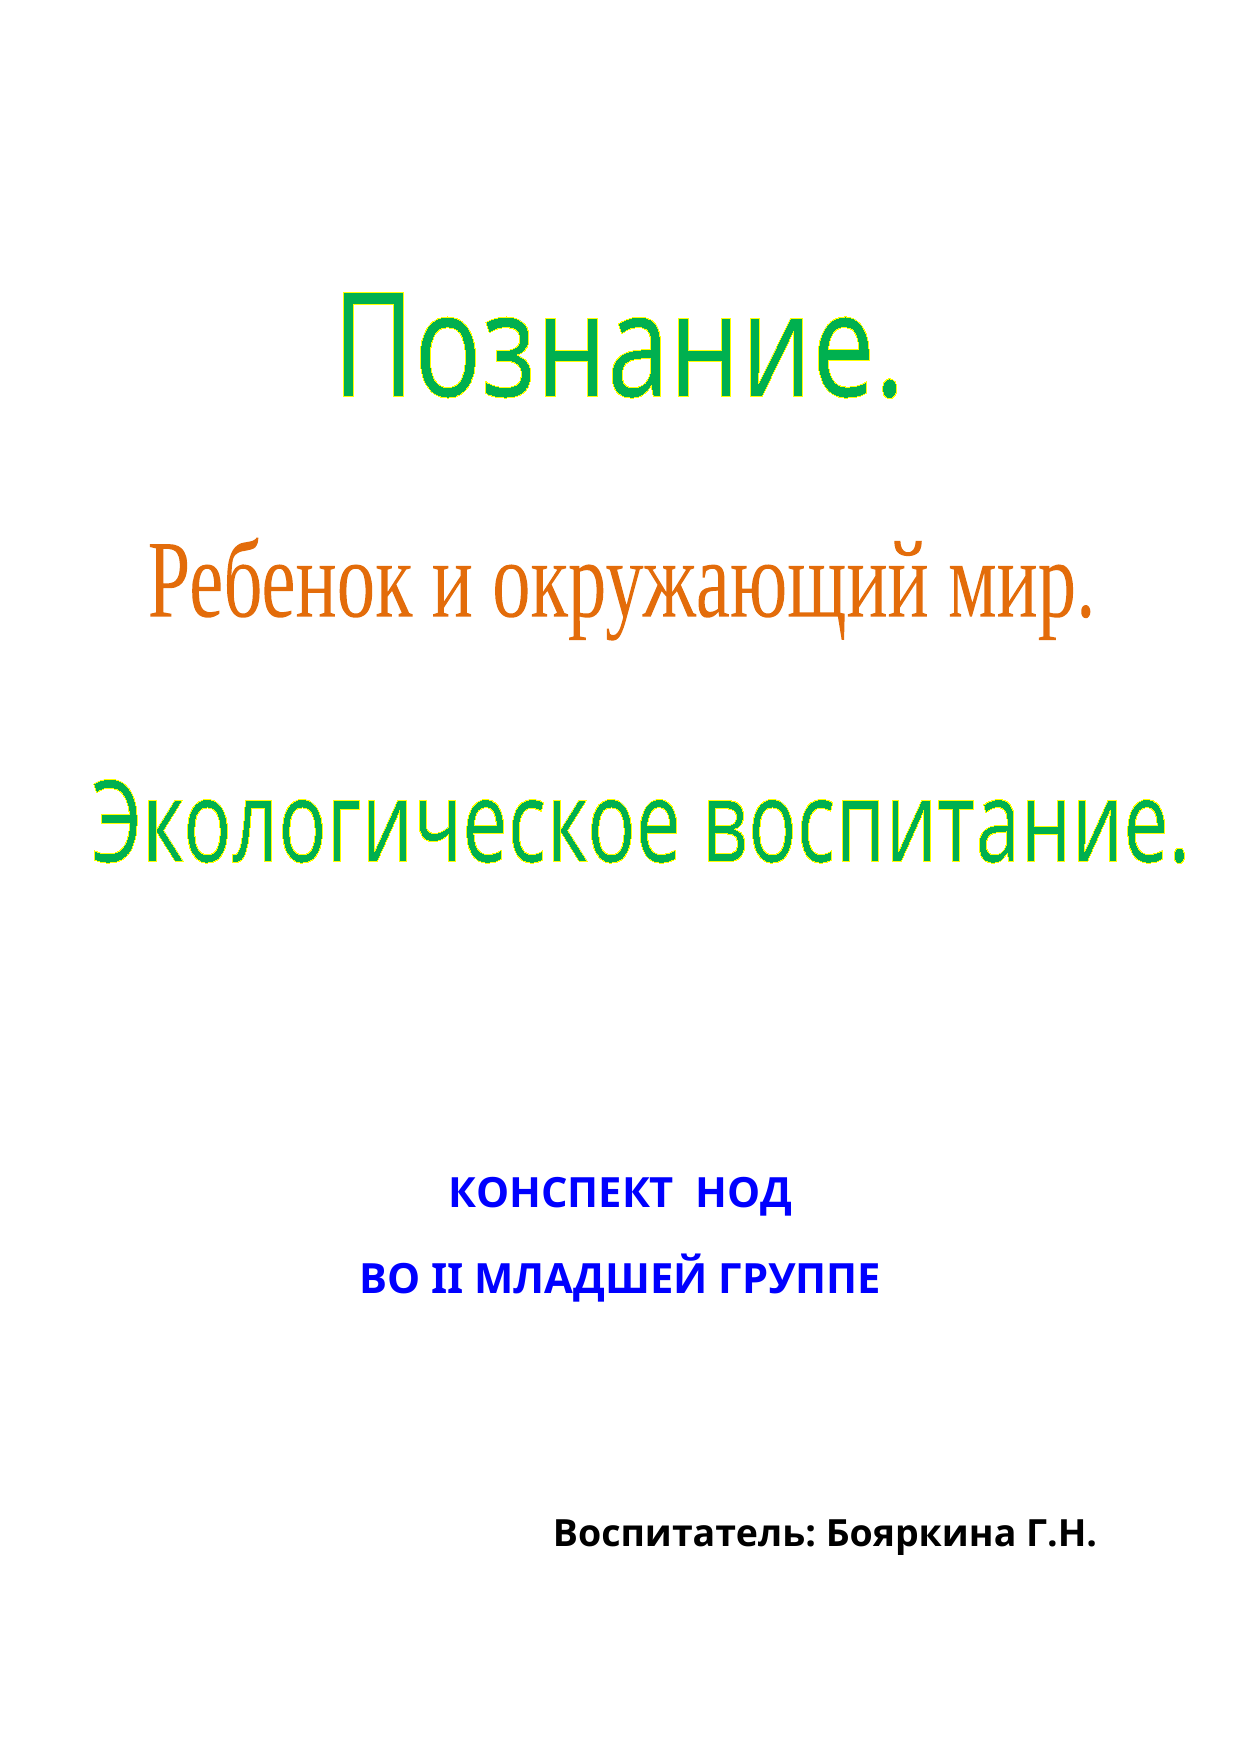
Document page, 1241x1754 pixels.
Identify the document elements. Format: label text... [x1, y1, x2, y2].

text Воспитатель: Бояркина Г.Н. [75, 1506, 1165, 1557]
text КОНСПЕКТ НОД [75, 1163, 1165, 1219]
text ВО II МЛАДШЕЙ ГРУППЕ [75, 1249, 1165, 1305]
